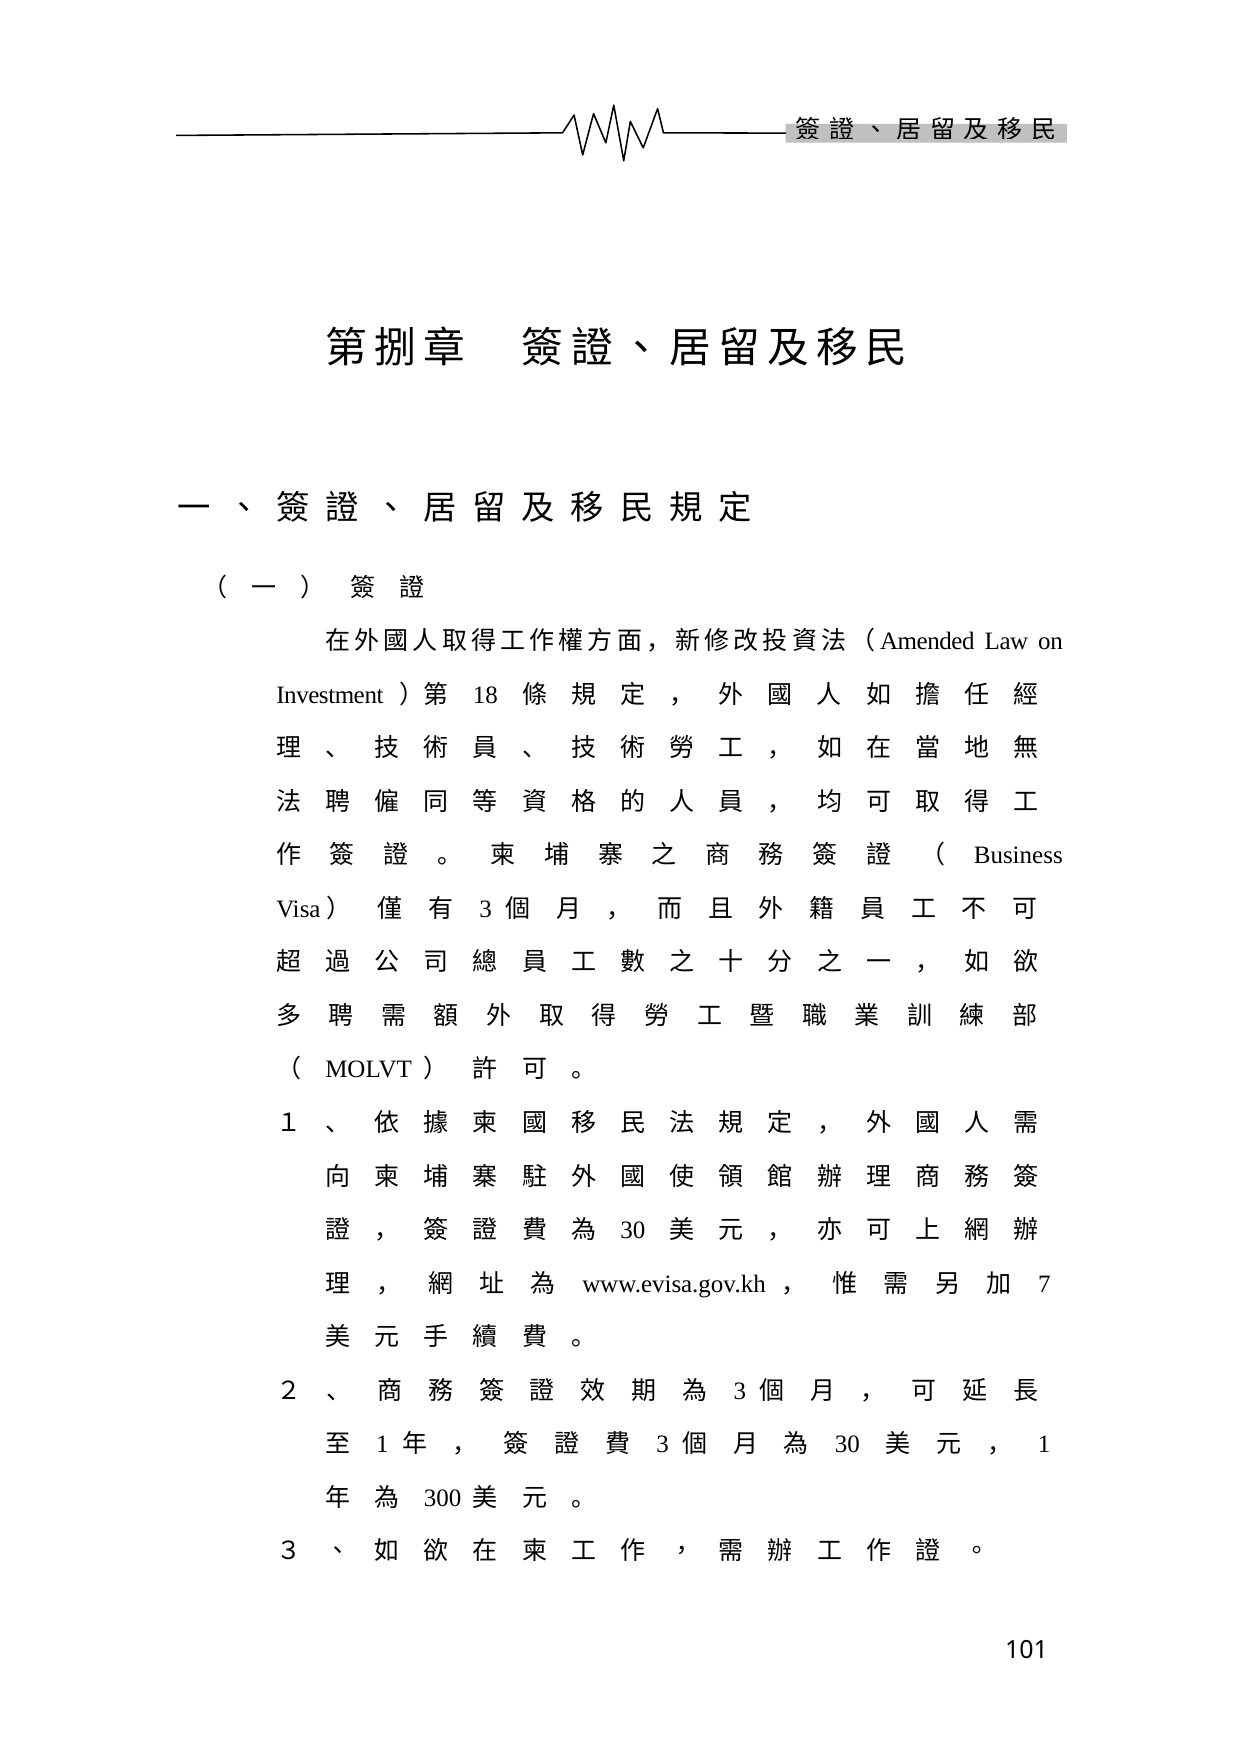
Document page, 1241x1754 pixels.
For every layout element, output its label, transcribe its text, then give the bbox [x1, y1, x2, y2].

text （一）簽證 [202, 558, 1063, 612]
text 第捌章 簽證、居留及移民 [178, 291, 1063, 398]
text ２、商務簽證效期為3個月，可延長至1年，簽證費3個月為30美元，1年為300美元。 [276, 1362, 1063, 1522]
text 一、簽證、居留及移民規定 [178, 478, 1063, 532]
text １、依據柬國移民法規定，外國人需向柬埔寨駐外國使領館辦理商務簽證，簽證費為30美元，亦可上網辦理，網址為www.evisa.gov.kh，惟需另加7美元手續費。 [276, 1094, 1063, 1362]
text ３、如欲在柬工作，需辦工作證。 [276, 1522, 1063, 1576]
text 在外國人取得工作權方面，新修改投資法（Amended Law on Investment）第18條規定，外國人如擔任經理、技術員、技術勞工，如在當地無法聘僱同等資格的人員，均可取得工作簽證。柬埔寨之商務簽證（Business Visa）僅有3個月，而且外籍員工不可超過公司總員工數之十分之一，如欲多聘需額外取得勞工暨職業訓練部（MOLVT）許可。 [276, 612, 1063, 1094]
